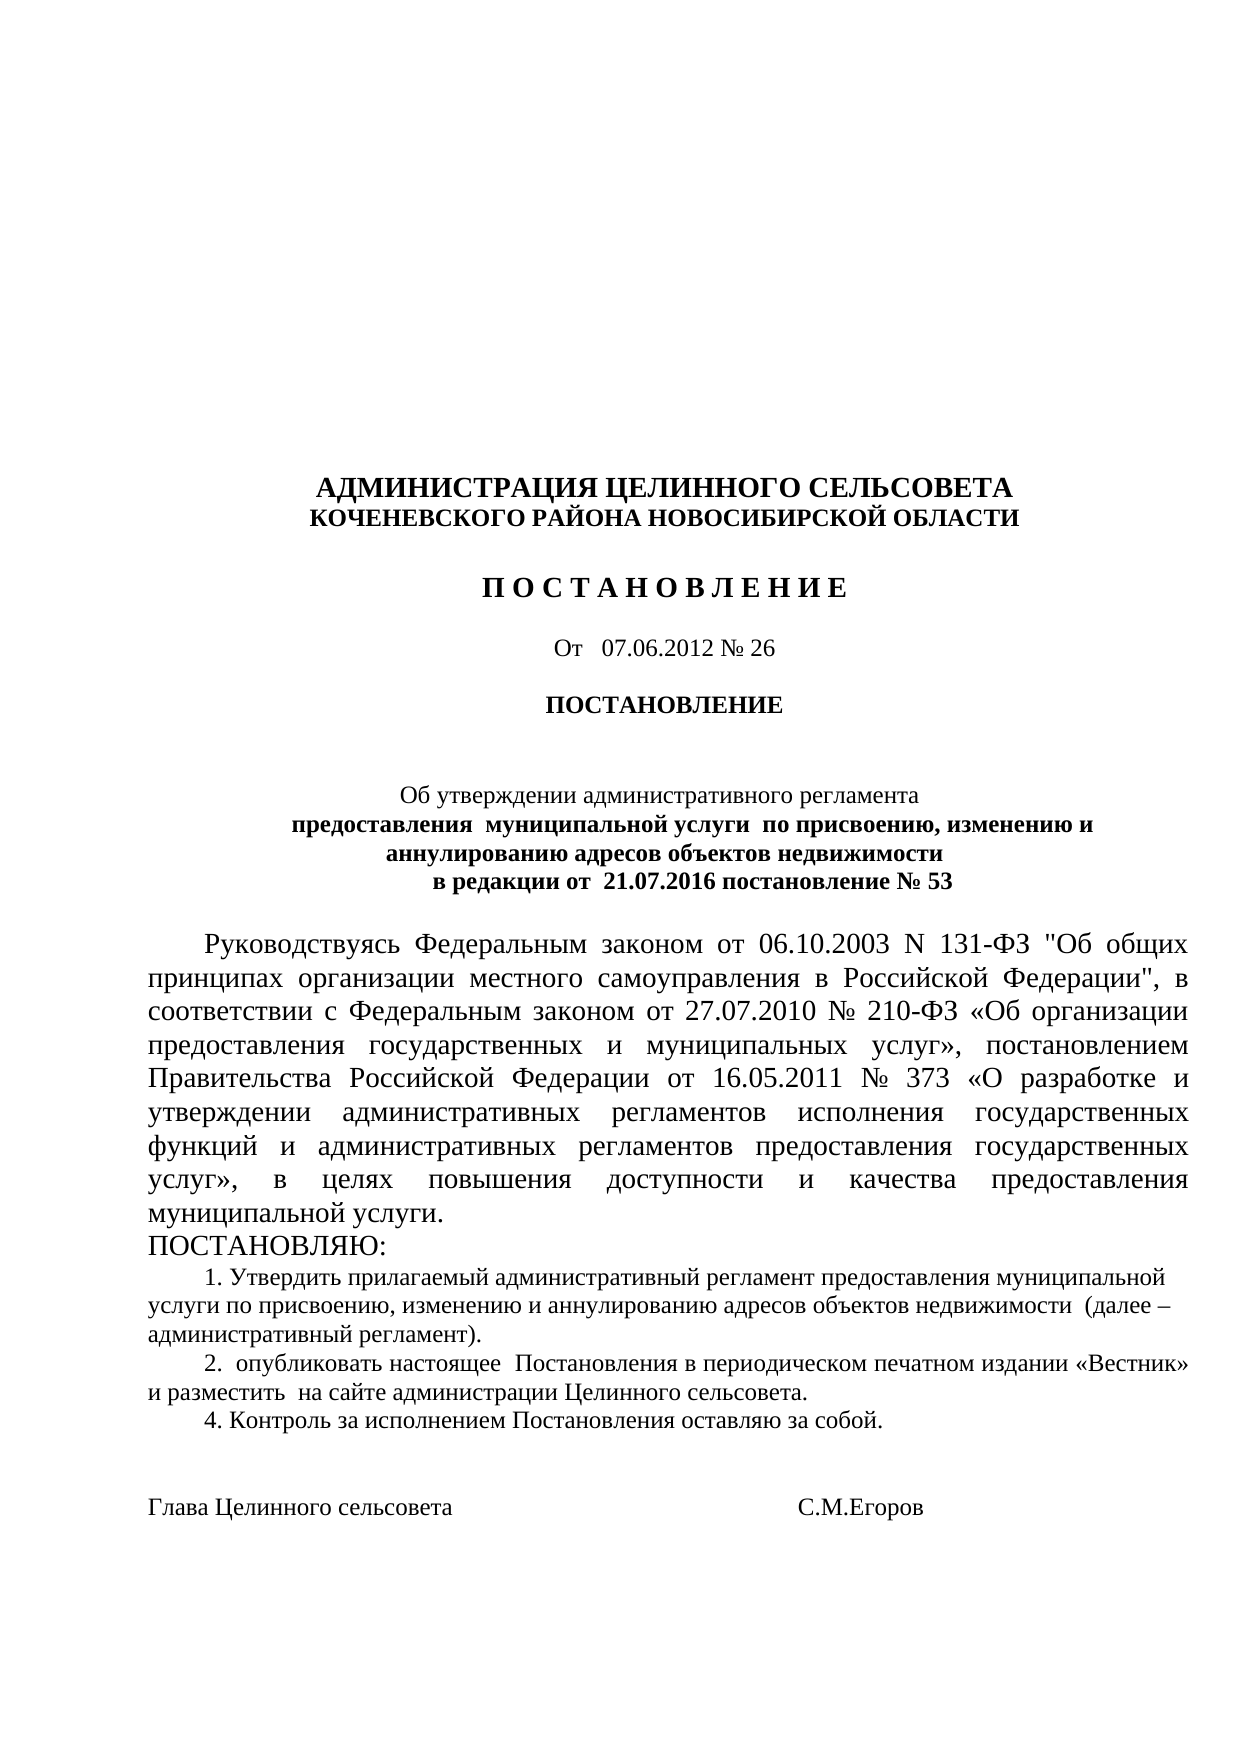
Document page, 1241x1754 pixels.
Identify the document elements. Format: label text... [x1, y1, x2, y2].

text От 07.06.2012 № 26 [148, 633, 1181, 662]
text 1. Утвердить прилагаемый административный регламент предоставления муниципальной услуги по присвоению, изменению и аннулированию адресов объектов недвижимости (далее – административный регламент). [148, 1262, 1181, 1348]
subtitle П О С Т А Н О В Л Е Н И Е [148, 571, 1181, 604]
title Руководствуясь Федеральным законом от 06.10.2003 N 131-ФЗ "Об общих принципах организации местного самоуправления в Российской Федерации", в соответствии с Федеральным законом от 27.07.2010 № 210-ФЗ «Об организации предоставления государственных и муниципальных услуг», постановлением Правительства Российской Федерации от 16.05.2011 № 373 «О разработке и утверждении административных регламентов исполнения государственных функций и административных регламентов предоставления государственных услуг», в целях повышения доступности и качества предоставления муниципальной услуги. [148, 926, 1190, 1228]
subtitle АДМИНИСТРАЦИЯ ЦЕЛИННОГО СЕЛЬСОВЕТА [148, 470, 1181, 503]
text ПОСТАНОВЛЕНИЕ [148, 690, 1181, 719]
text предоставления муниципальной услуги по присвоению, изменению и аннулированию адресов объектов недвижимости [148, 809, 1181, 866]
title ПОСТАНОВЛЯЮ: [148, 1228, 1190, 1262]
text Об утверждении административного регламента [260, 780, 1058, 809]
text в редакции от 21.07.2016 постановление № 53 [148, 866, 1181, 895]
text Глава Целинного сельсовета С.М.Егоров [148, 1492, 1181, 1521]
text КОЧЕНЕВСКОГО РАЙОНА НОВОСИБИРСКОЙ ОБЛАСТИ [148, 503, 1181, 532]
text 2. опубликовать настоящее Постановления в периодическом печатном издании «Вестник» и разместить на сайте администрации Целинного сельсовета. [148, 1348, 1190, 1406]
text 4. Контроль за исполнением Постановления оставляю за собой. [148, 1406, 1181, 1434]
